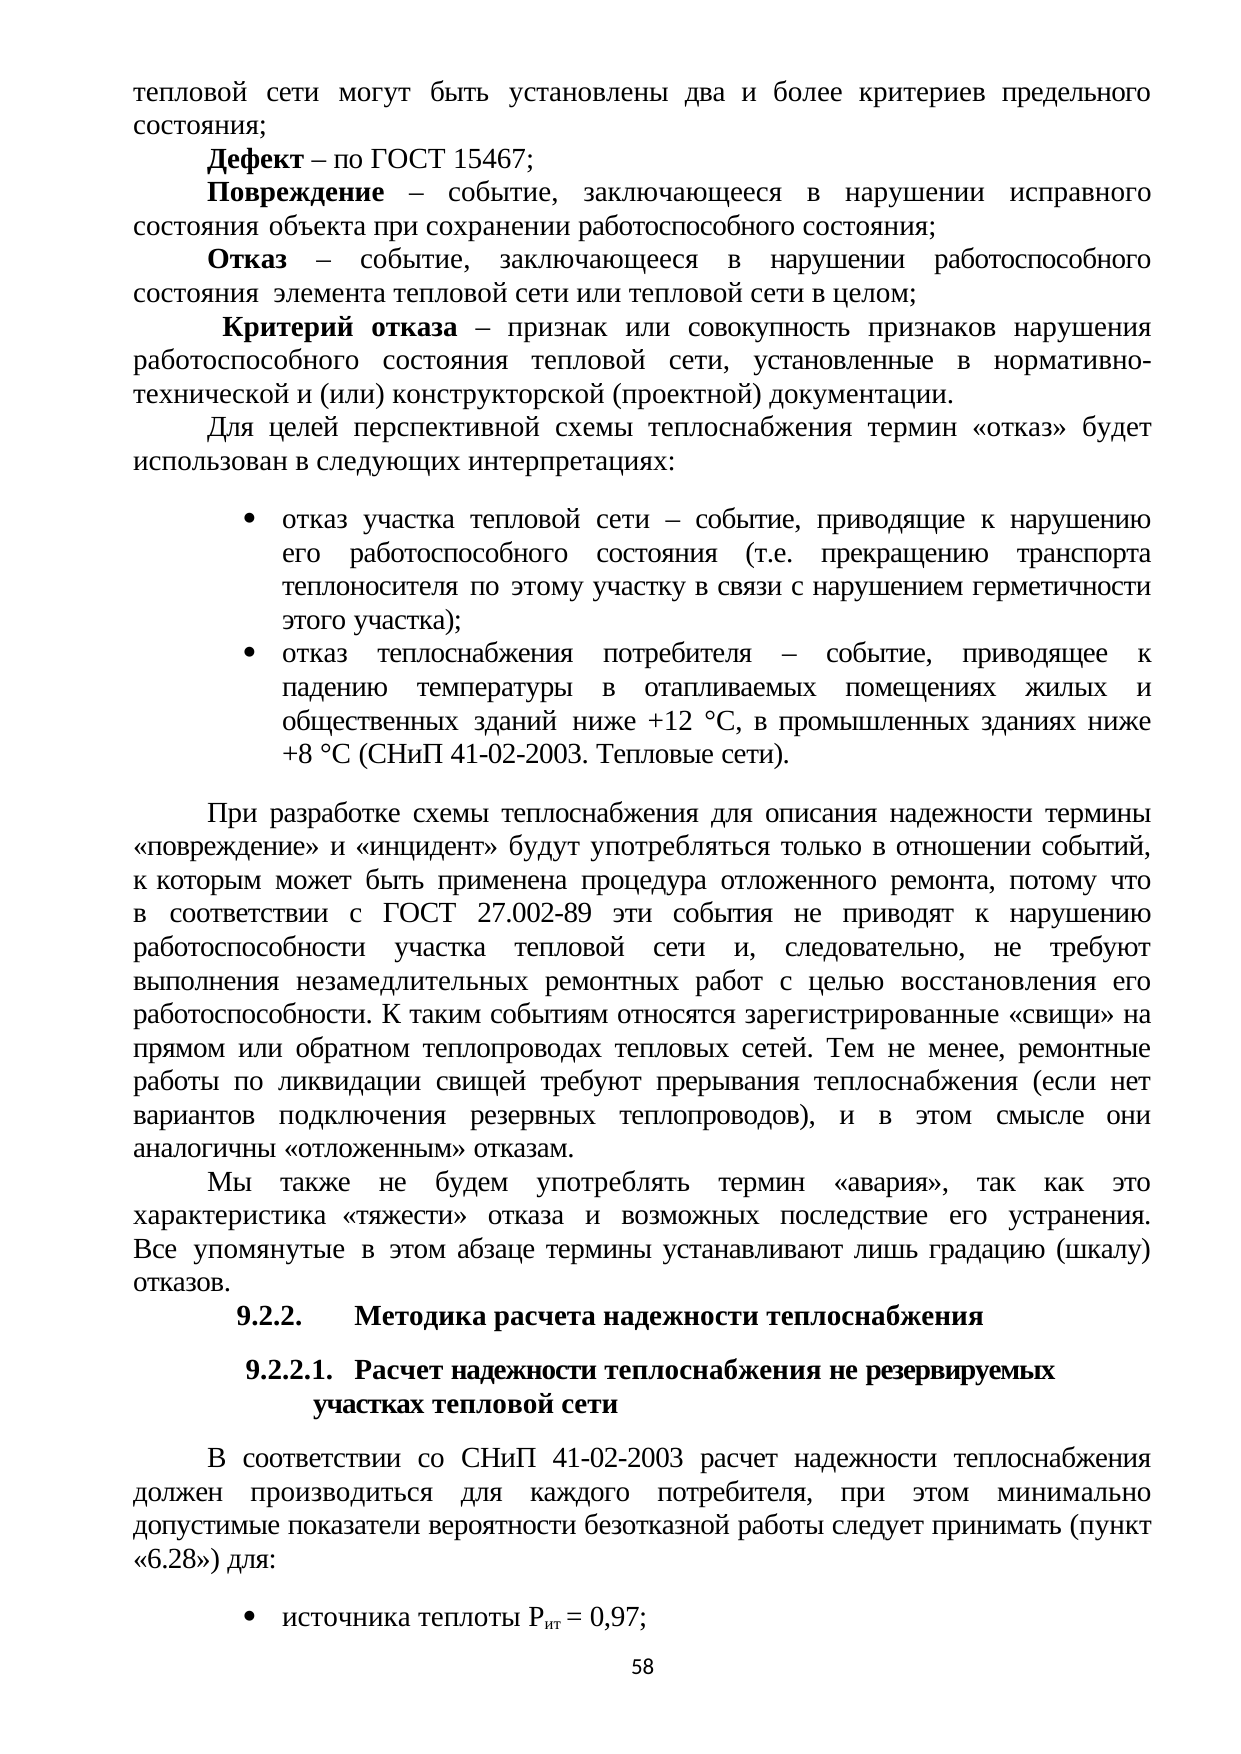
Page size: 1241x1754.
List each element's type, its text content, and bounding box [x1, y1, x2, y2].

text В соответствии со СНиП 41-02-2003 расчет надежности теплоснабжения должен производиться для каждого потребителя, при этом минимально допустимые показатели вероятности безотказной работы следует принимать (пункт «6.28») для: [133, 1440, 1152, 1574]
text Мы также не будем употреблять термин «авария», так как это характеристика «тяжести» отказа и возможных последствие его устранения. Все упомянутые в этом абзаце термины устанавливают лишь градацию (шкалу) отказов. [133, 1164, 1152, 1298]
text Для целей перспективной схемы теплоснабжения термин «отказ» будет использован в следующих интерпретациях: [133, 409, 1152, 476]
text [133, 74, 1152, 141]
text Дефект – по ГОСТ 15467; [133, 141, 1152, 174]
text При разработке схемы теплоснабжения для описания надежности термины «повреждение» и «инцидент» будут употребляться только в отношении событий, к которым может быть применена процедура отложенного ремонта, потому что в соответствии с ГОСТ 27.002-89 эти события не приводят к нарушению работоспособности участка тепловой сети и, следовательно, не требуют выполнения незамедлительных ремонтных работ с целью восстановления его работоспособности. К таким событиям относятся зарегистрированные «свищи» на прямом или обратном теплопроводах тепловых сетей. Тем не менее, ремонтные работы по ликвидации свищей требуют прерывания теплоснабжения (если нет вариантов подключения резервных теплопроводов), и в этом смысле они аналогичны «отложенным» отказам. [133, 795, 1152, 1164]
list отказ участка тепловой сети – событие, приводящие к нарушению его работоспособного состояния (т.е. прекращению транспорта теплоносителя по этому участку в связи с нарушением герметичности этого участка); [244, 501, 1152, 636]
list источника теплоты Рит = 0,97; [244, 1599, 1152, 1633]
text Критерий отказа – признак или совокупность признаков нарушения работоспособного состояния тепловой сети, установленные в нормативно- технической и (или) конструкторской (проектной) документации. [133, 309, 1152, 409]
text Повреждение – событие, заключающееся в нарушении исправного состояния объекта при сохранении работоспособного состояния; [133, 174, 1152, 242]
text Отказ – событие, заключающееся в нарушении работоспособного состояния элемента тепловой сети или тепловой сети в целом; [133, 242, 1152, 309]
text Методика расчета надежности теплоснабжения [236, 1298, 1152, 1332]
text Расчет надежности теплоснабжения не резервируемых участках тепловой сети [245, 1352, 1152, 1419]
list отказ теплоснабжения потребителя – событие, приводящее к падению температуры в отапливаемых помещениях жилых и общественных зданий ниже +12 °С, в промышленных зданиях ниже +8 °С (СНиП 41-02-2003. Тепловые сети). [244, 636, 1152, 770]
